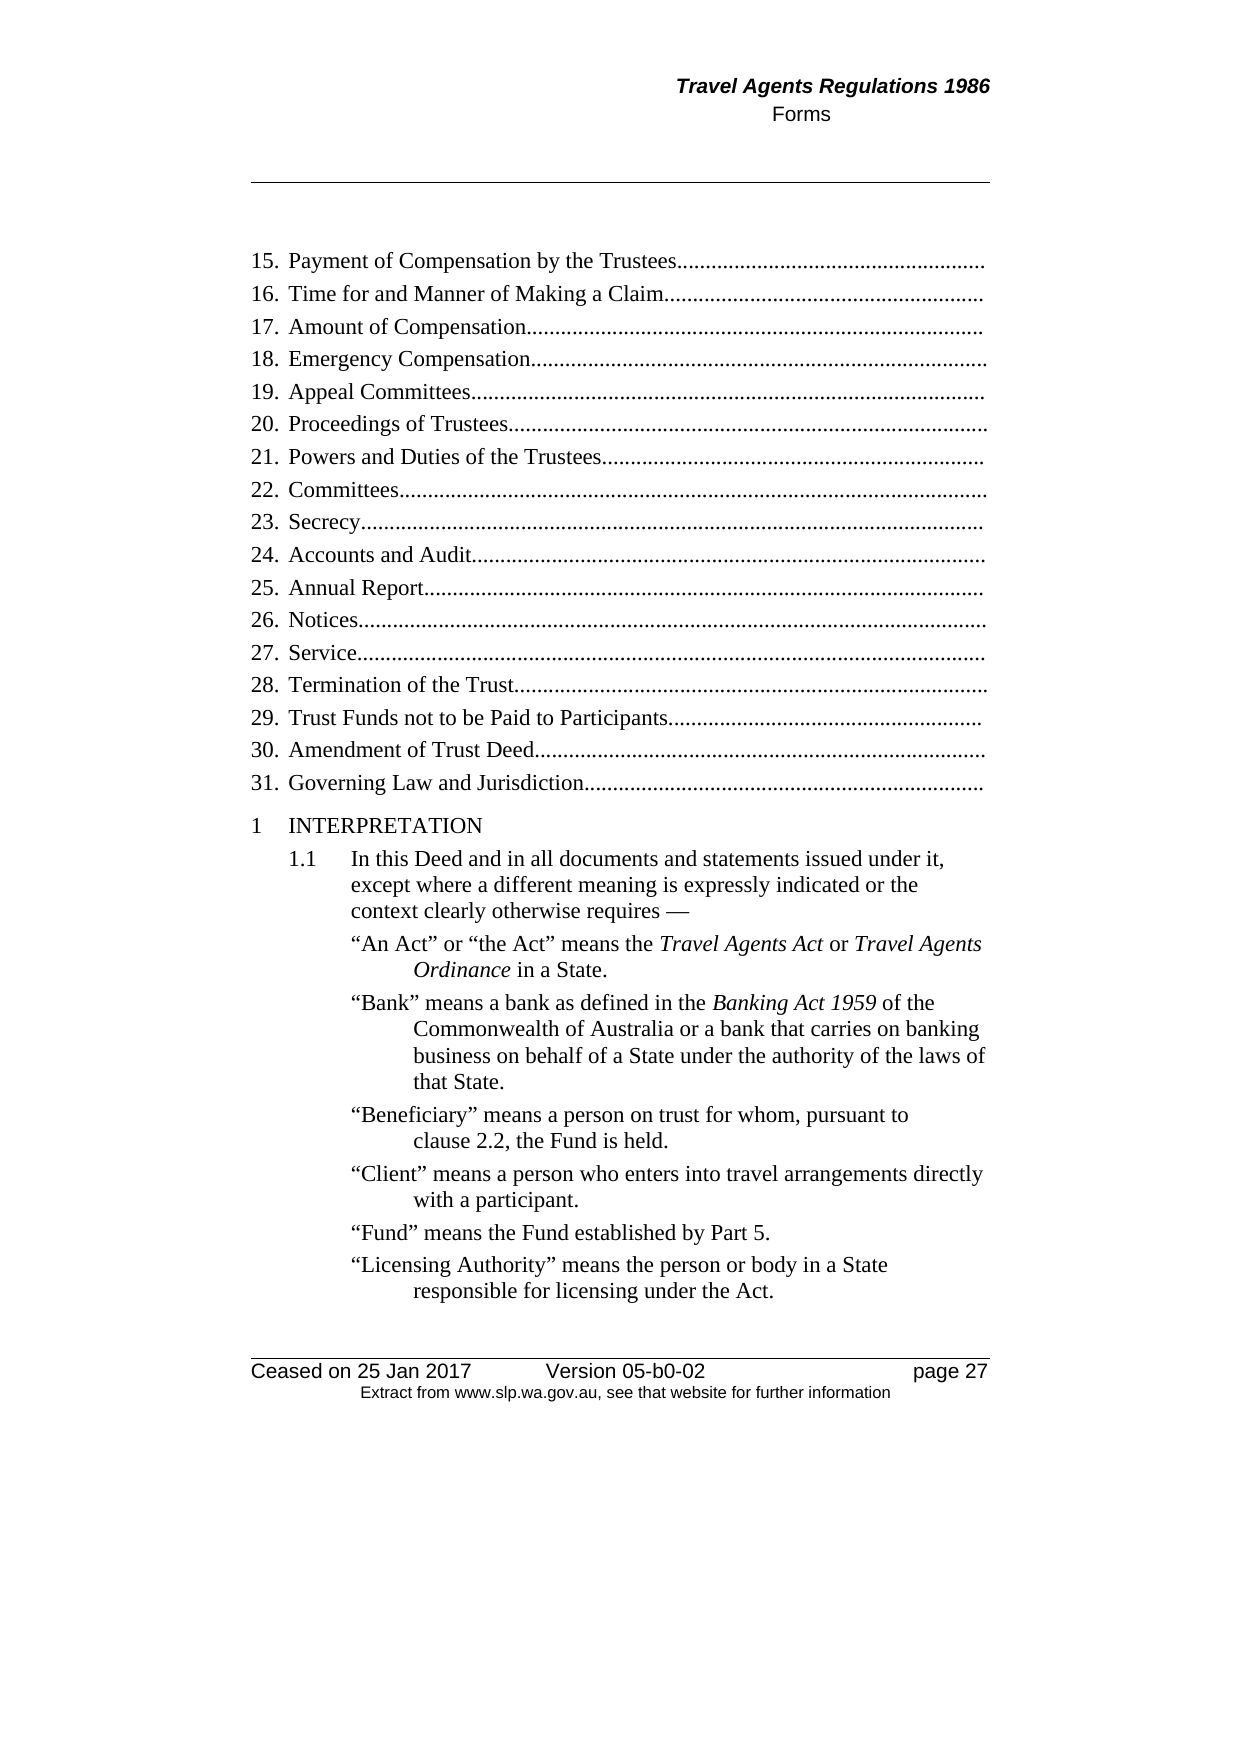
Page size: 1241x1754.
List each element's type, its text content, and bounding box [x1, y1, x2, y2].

text 30. Amendment of Trust Deed............................................................................... [251, 737, 990, 763]
text 31. Governing Law and Jurisdiction...................................................................... [251, 769, 990, 796]
text 20. Proceedings of Trustees.................................................................................... [251, 411, 990, 437]
text 1.1 In this Deed and in all documents and statements issued under it, except where a different meaning is expressly indicated or the context clearly otherwise requires — [251, 845, 990, 924]
text 15. Payment of Compensation by the Trustees...................................................... [251, 247, 990, 274]
text “Beneficiary” means a person on trust for whom, pursuant to clause 2.2, the Fund is held. [251, 1101, 990, 1153]
text 22. Committees....................................................................................................... [251, 476, 990, 502]
text 18. Emergency Compensation................................................................................ [251, 345, 990, 372]
text 29. Trust Funds not to be Paid to Participants....................................................... [251, 704, 990, 730]
text 17. Amount of Compensation................................................................................ [251, 313, 990, 339]
text 21. Powers and Duties of the Trustees................................................................... [251, 443, 990, 469]
text “An Act” or “the Act” means the Travel Agents Act or Travel Agents Ordinance in a State. [251, 930, 990, 983]
text 23. Secrecy............................................................................................................. [251, 508, 990, 535]
text 27. Service.............................................................................................................. [251, 639, 990, 665]
text “Licensing Authority” means the person or body in a State responsible for licensing under the Act. [251, 1251, 990, 1304]
text 19. Appeal Committees.......................................................................................... [251, 378, 990, 404]
text “Fund” means the Fund established by Part 5. [251, 1219, 990, 1245]
text 28. Termination of the Trust................................................................................... [251, 671, 990, 698]
text 26. Notices.............................................................................................................. [251, 606, 990, 632]
text “Bank” means a bank as defined in the Banking Act 1959 of the Commonwealth of Australia or a bank that carries on banking business on behalf of a State under the authority of the laws of that State. [251, 989, 990, 1094]
text “Client” means a person who enters into travel arrangements directly with a participant. [251, 1160, 990, 1212]
text 24. Accounts and Audit.......................................................................................... [251, 541, 990, 567]
text 1 INTERPRETATION [251, 812, 990, 838]
text 16. Time for and Manner of Making a Claim........................................................ [251, 280, 990, 306]
text 25. Annual Report.................................................................................................. [251, 573, 990, 600]
